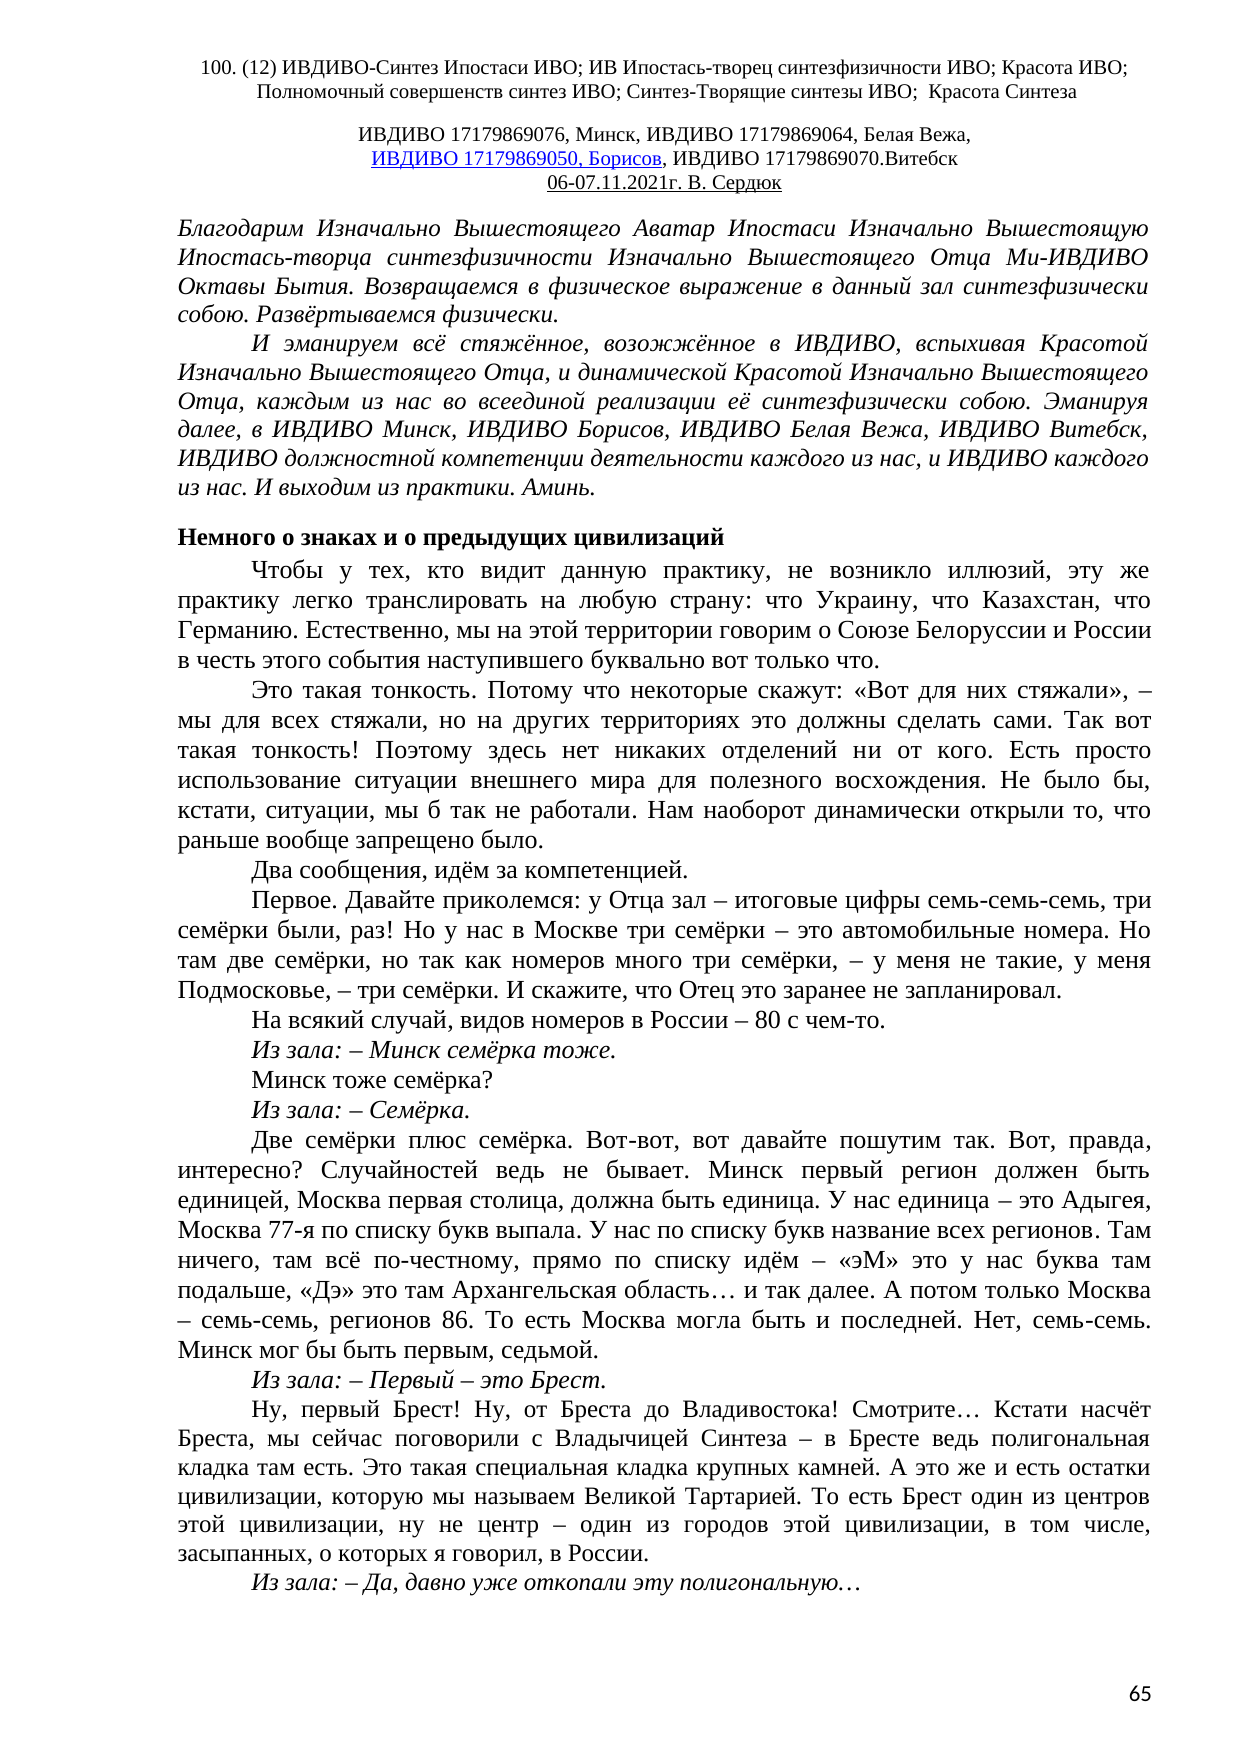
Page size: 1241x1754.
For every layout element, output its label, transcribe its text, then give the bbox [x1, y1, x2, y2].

text Ну, первый Брест! Ну, от Бреста до Владивостока! Смотрите… Кстати насчёт Бреста, мы сейчас поговорили с Владычицей Синтеза – в Бресте ведь полигональная кладка там есть. Это такая специальная кладка крупных камней. А это же и есть остатки цивилизации, которую мы называем Великой Тартарией. То есть Брест один из центров этой цивилизации, ну не центр – один из городов этой цивилизации, в том числе, засыпанных, о которых я говорил, в России. [177, 1394, 1152, 1567]
text Первое. Давайте приколемся: у Отца зал – итоговые цифры семь-семь-семь, три семёрки были, раз! Но у нас в Москве три семёрки – это автомобильные номера. Но там две семёрки, но так как номеров много три семёрки, – у меня не такие, у меня Подмосковье, – три семёрки. И скажите, что Отец это заранее не запланировал. [177, 884, 1152, 1004]
text Это такая тонкость. Потому что некоторые скажут: «Вот для них стяжали», – мы для всех стяжали, но на других территориях это должны сделать сами. Так вот такая тонкость! Поэтому здесь нет никаких отделений ни от кого. Есть просто использование ситуации внешнего мира для полезного восхождения. Не было бы, кстати, ситуации, мы б так не работали. Нам наоборот динамически открыли то, что раньше вообще запрещено было. [177, 674, 1152, 854]
text Два сообщения, идём за компетенцией. [177, 854, 1152, 884]
text Минск тоже семёрка? [177, 1064, 1152, 1094]
text Чтобы у тех, кто видит данную практику, не возникло иллюзий, эту же практику легко транслировать на любую страну: что Украину, что Казахстан, что Германию. Естественно, мы на этой территории говорим о Союзе Белоруссии и России в честь этого события наступившего буквально вот только что. [177, 554, 1152, 674]
text И эманируем всё стяжённое, возожжённое в ИВДИВО, вспыхивая Красотой Изначально Вышестоящего Отца, и динамической Красотой Изначально Вышестоящего Отца, каждым из нас во всеединой реализации её синтезфизически собою. Эманируя далее, в ИВДИВО Минск, ИВДИВО Борисов, ИВДИВО Белая Вежа, ИВДИВО Витебск, ИВДИВО должностной компетенции деятельности каждого из нас, и ИВДИВО каждого из нас. И выходим из практики. Аминь. [177, 328, 1152, 501]
text На всякий случай, видов номеров в России – 80 с чем-то. [177, 1004, 1152, 1034]
text Из зала: – Да, давно уже откопали эту полигональную… [177, 1567, 1152, 1596]
subtitle Немного о знаках и о предыдущих цивилизаций [177, 522, 1152, 550]
text Две семёрки плюс семёрка. Вот-вот, вот давайте пошутим так. Вот, правда, интересно? Случайностей ведь не бывает. Минск первый регион должен быть единицей, Москва первая столица, должна быть единица. У нас единица – это Адыгея, Москва 77-я по списку букв выпала. У нас по списку букв название всех регионов. Там ничего, там всё по-честному, прямо по списку идём – «эМ» это у нас буква там подальше, «Дэ» это там Архангельская область… и так далее. А потом только Москва – семь-семь, регионов 86. То есть Москва могла быть и последней. Нет, семь-семь. Минск мог бы быть первым, седьмой. [177, 1124, 1152, 1364]
text Из зала: – Семёрка. [177, 1094, 1152, 1124]
text Из зала: – Минск семёрка тоже. [177, 1034, 1152, 1064]
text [177, 213, 1152, 328]
text Из зала: – Первый – это Брест. [177, 1364, 1152, 1394]
